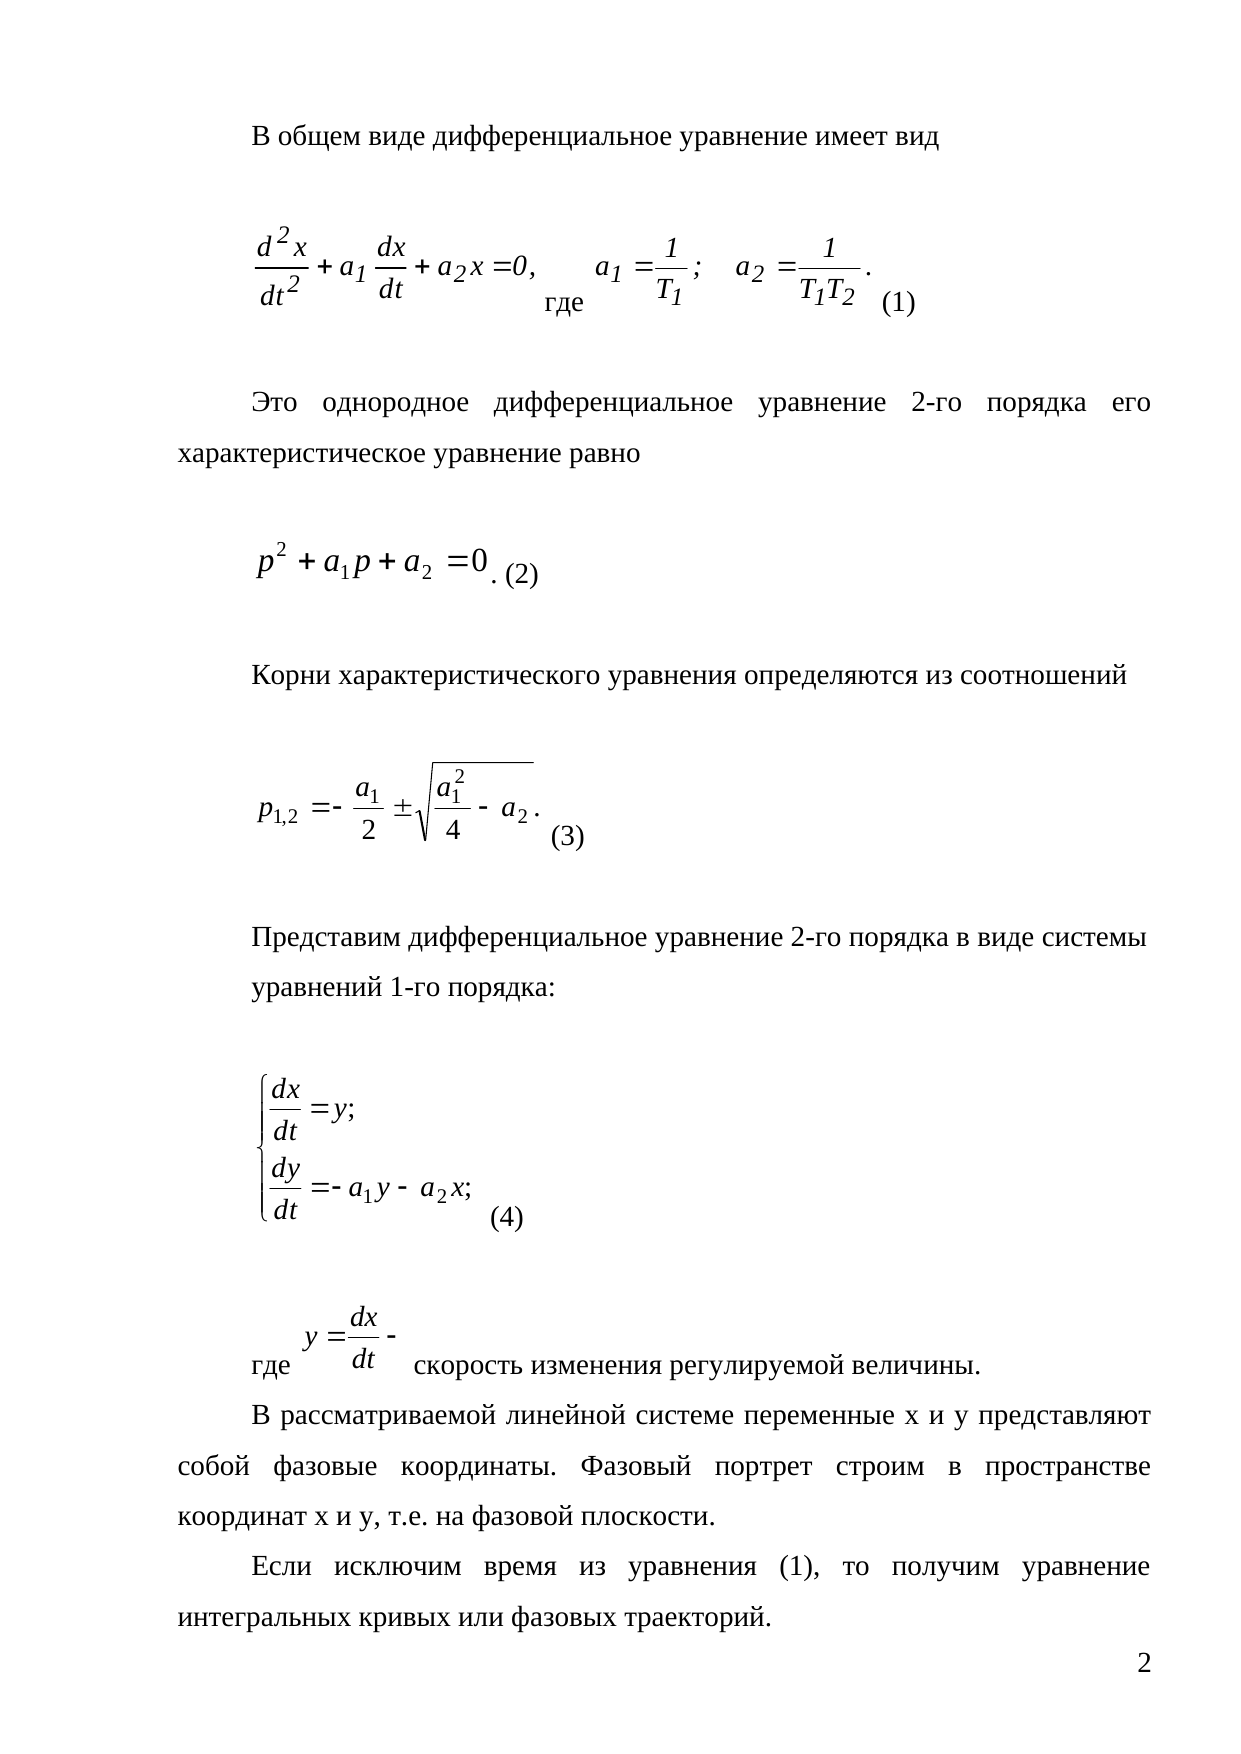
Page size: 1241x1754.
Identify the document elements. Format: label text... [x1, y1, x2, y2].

text (3) [177, 758, 1152, 852]
text уравнений 1-го порядка: [177, 969, 1152, 1003]
text В рассматриваемой линейной системе переменные x и y представляют собой фазовые координаты. Фазовый портрет строим в пространстве координат x и y, т.е. на фазовой плоскости. [177, 1397, 1152, 1532]
text . (2) [177, 535, 1152, 590]
text Корни характеристического уравнения определяются из соотношений [177, 657, 1152, 691]
text В общем виде дифференциальное уравнение имеет вид [177, 118, 1152, 152]
text Представим дифференциальное уравнение 2-го порядка в виде системы [177, 919, 1152, 952]
text где скорость изменения регулируемой величины. [177, 1299, 1152, 1381]
text Это однородное дифференциальное уравнение 2-го порядка его характеристическое уравнение равно [177, 384, 1152, 468]
text (4) [177, 1070, 1152, 1232]
text Если исключим время из уравнения (1), то получим уравнение интегральных кривых или фазовых траекторий. [177, 1548, 1152, 1632]
text где (1) [177, 219, 1152, 317]
